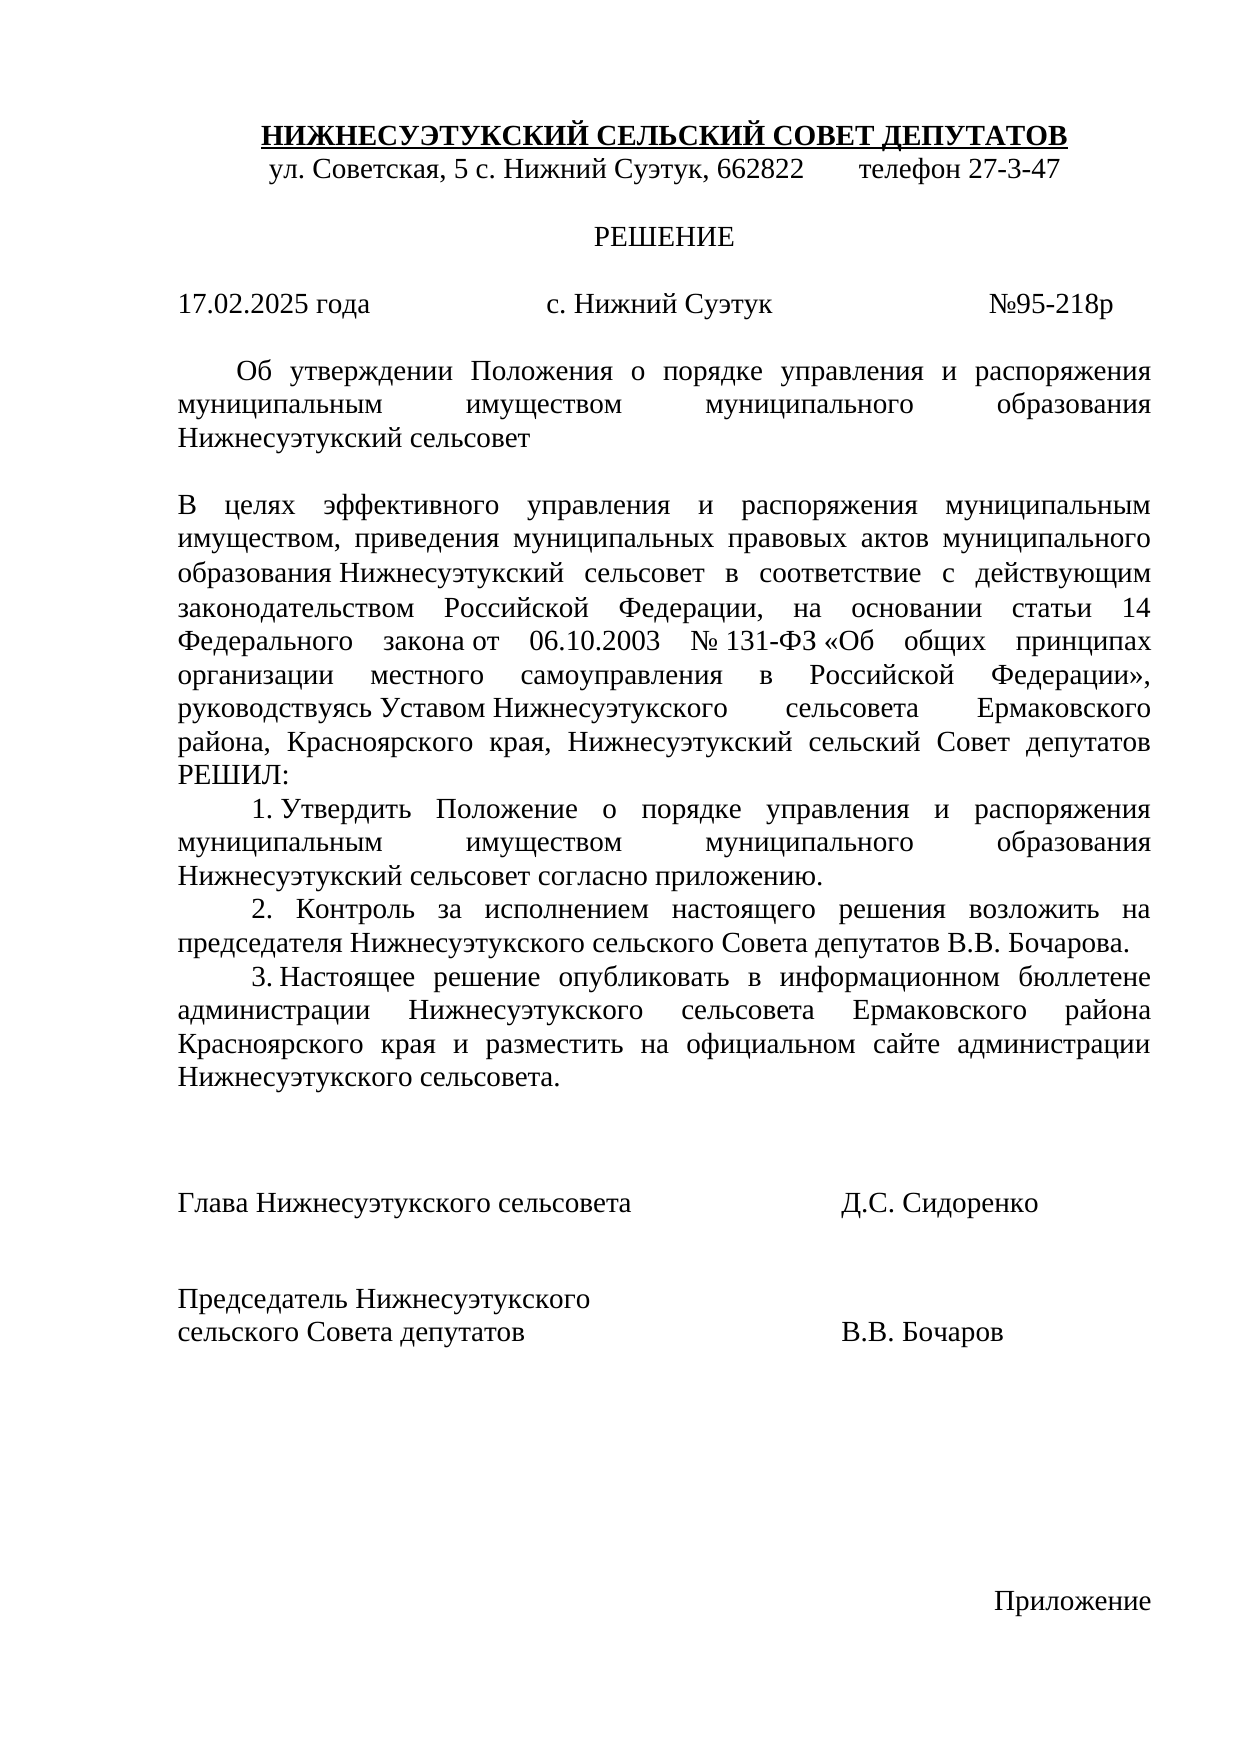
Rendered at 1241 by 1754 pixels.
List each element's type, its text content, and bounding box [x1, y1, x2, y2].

text 3. Настоящее решение опубликовать в информационном бюллетене администрации Нижнесуэтукского сельсовета Ермаковского района Красноярского края и разместить на официальном сайте администрации Нижнесуэтукского сельсовета. [177, 959, 1152, 1093]
text В целях эффективного управления и распоряжения муниципальным имуществом, приведения муниципальных правовых актов муниципального образования Нижнесуэтукский сельсовет в соответствие с действующим законодательством Российской Федерации, на основании статьи 14 Федерального закона от 06.10.2003 № 131-ФЗ «Об общих принципах организации местного самоуправления в Российской Федерации», руководствуясь Уставом Нижнесуэтукского сельсовета Ермаковского района, Красноярского края, Нижнесуэтукский сельский Совет депутатов РЕШИЛ: [177, 487, 1152, 791]
text Приложение [177, 1583, 1152, 1616]
text Об утверждении Положения о порядке управления и распоряжения муниципальным имуществом муниципального образования Нижнесуэтукский сельсовет [177, 353, 1152, 453]
text Глава Нижнесуэтукского сельсовета Д.С. Сидоренко [177, 1185, 1152, 1218]
text РЕШЕНИЕ [177, 219, 1152, 252]
text 2. Контроль за исполнением настоящего решения возложить на председателя Нижнесуэтукского сельского Совета депутатов В.В. Бочарова. [177, 892, 1152, 959]
text ул. Советская, 5 с. Нижний Суэтук, 662822 телефон 27-3-47 [177, 152, 1152, 185]
text НИЖНЕСУЭТУКСКИЙ СЕЛЬСКИЙ СОВЕТ ДЕПУТАТОВ [177, 118, 1152, 152]
text 17.02.2025 года с. Нижний Суэтук №95-218р [177, 286, 1152, 319]
text сельского Совета депутатов В.В. Бочаров [177, 1314, 1152, 1348]
text Председатель Нижнесуэтукского [177, 1281, 1152, 1314]
text 1. Утвердить Положение о порядке управления и распоряжения муниципальным имуществом муниципального образования Нижнесуэтукский сельсовет согласно приложению. [177, 791, 1152, 892]
